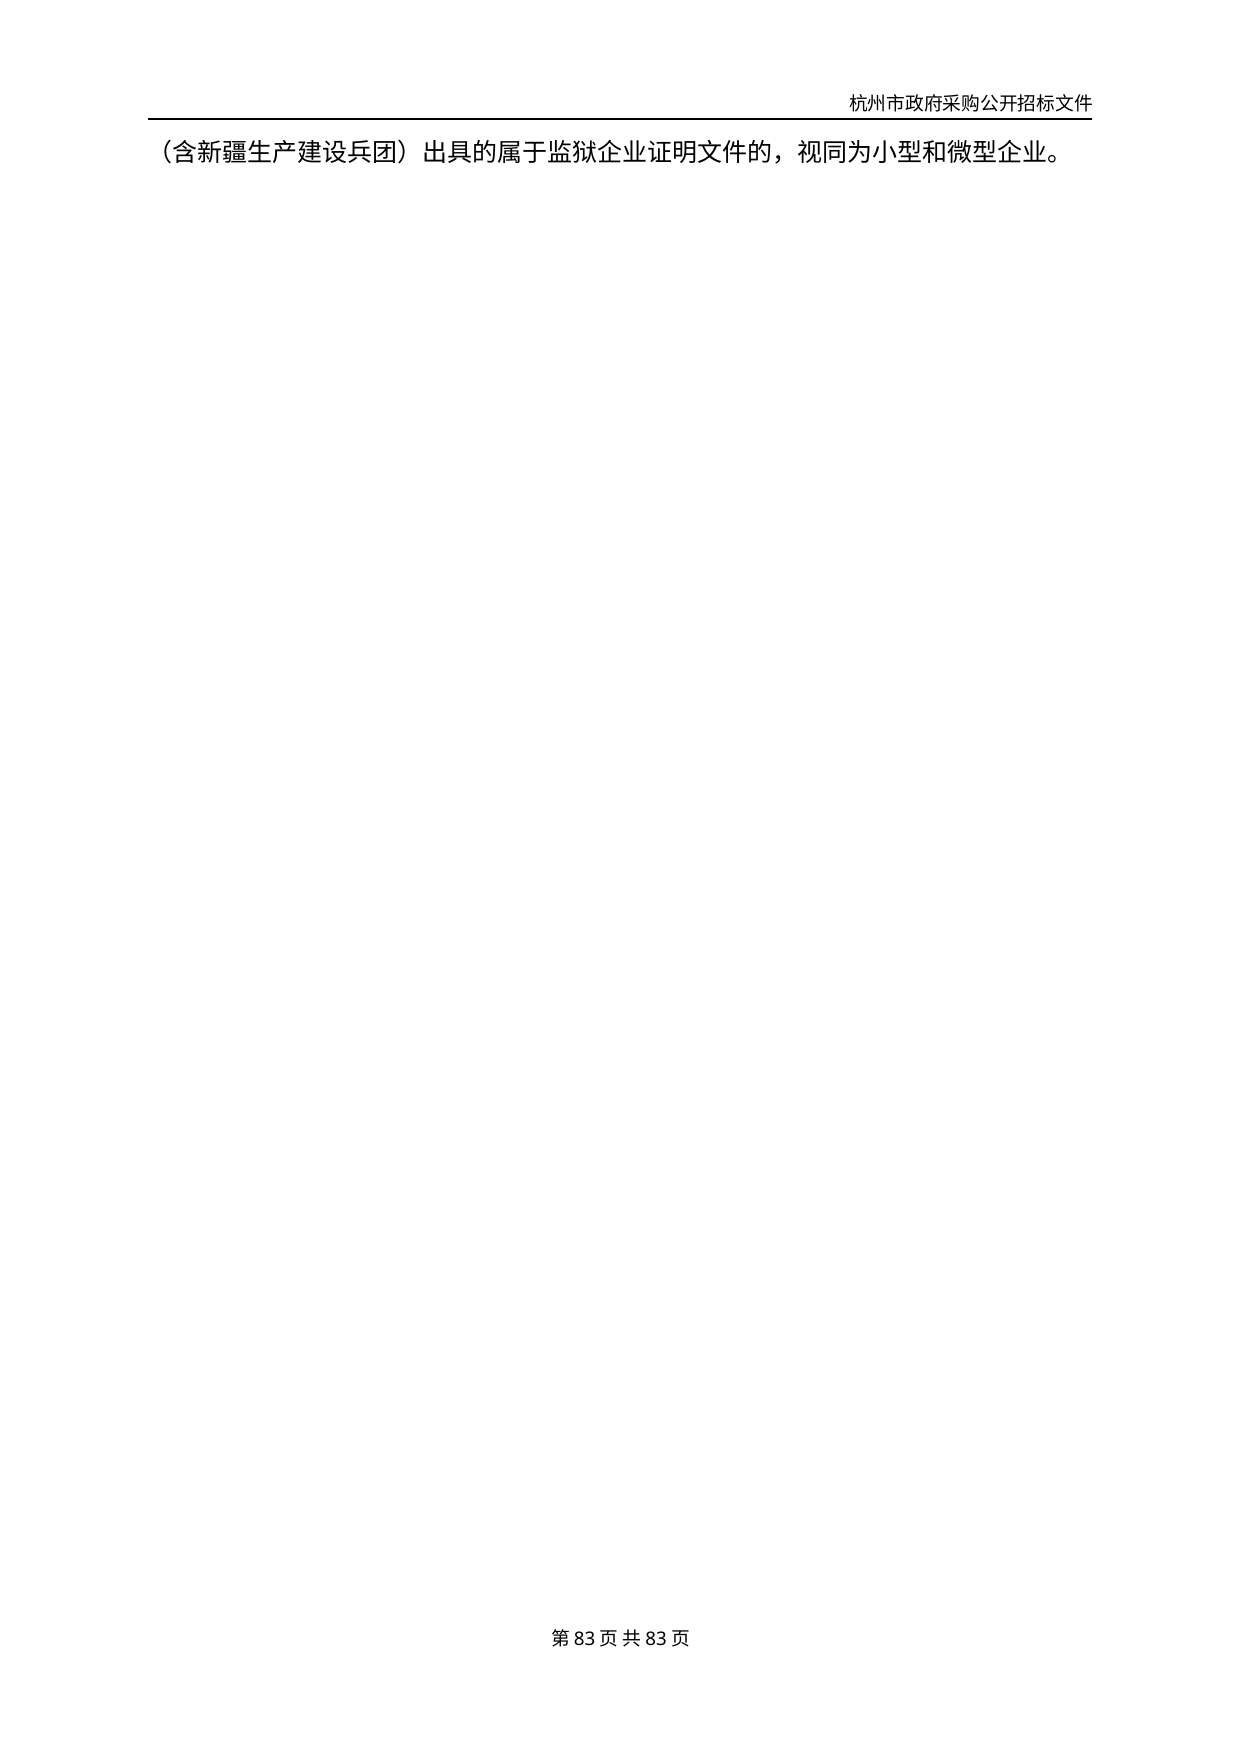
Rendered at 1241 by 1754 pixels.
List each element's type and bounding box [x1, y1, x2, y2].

text [148, 133, 1049, 169]
